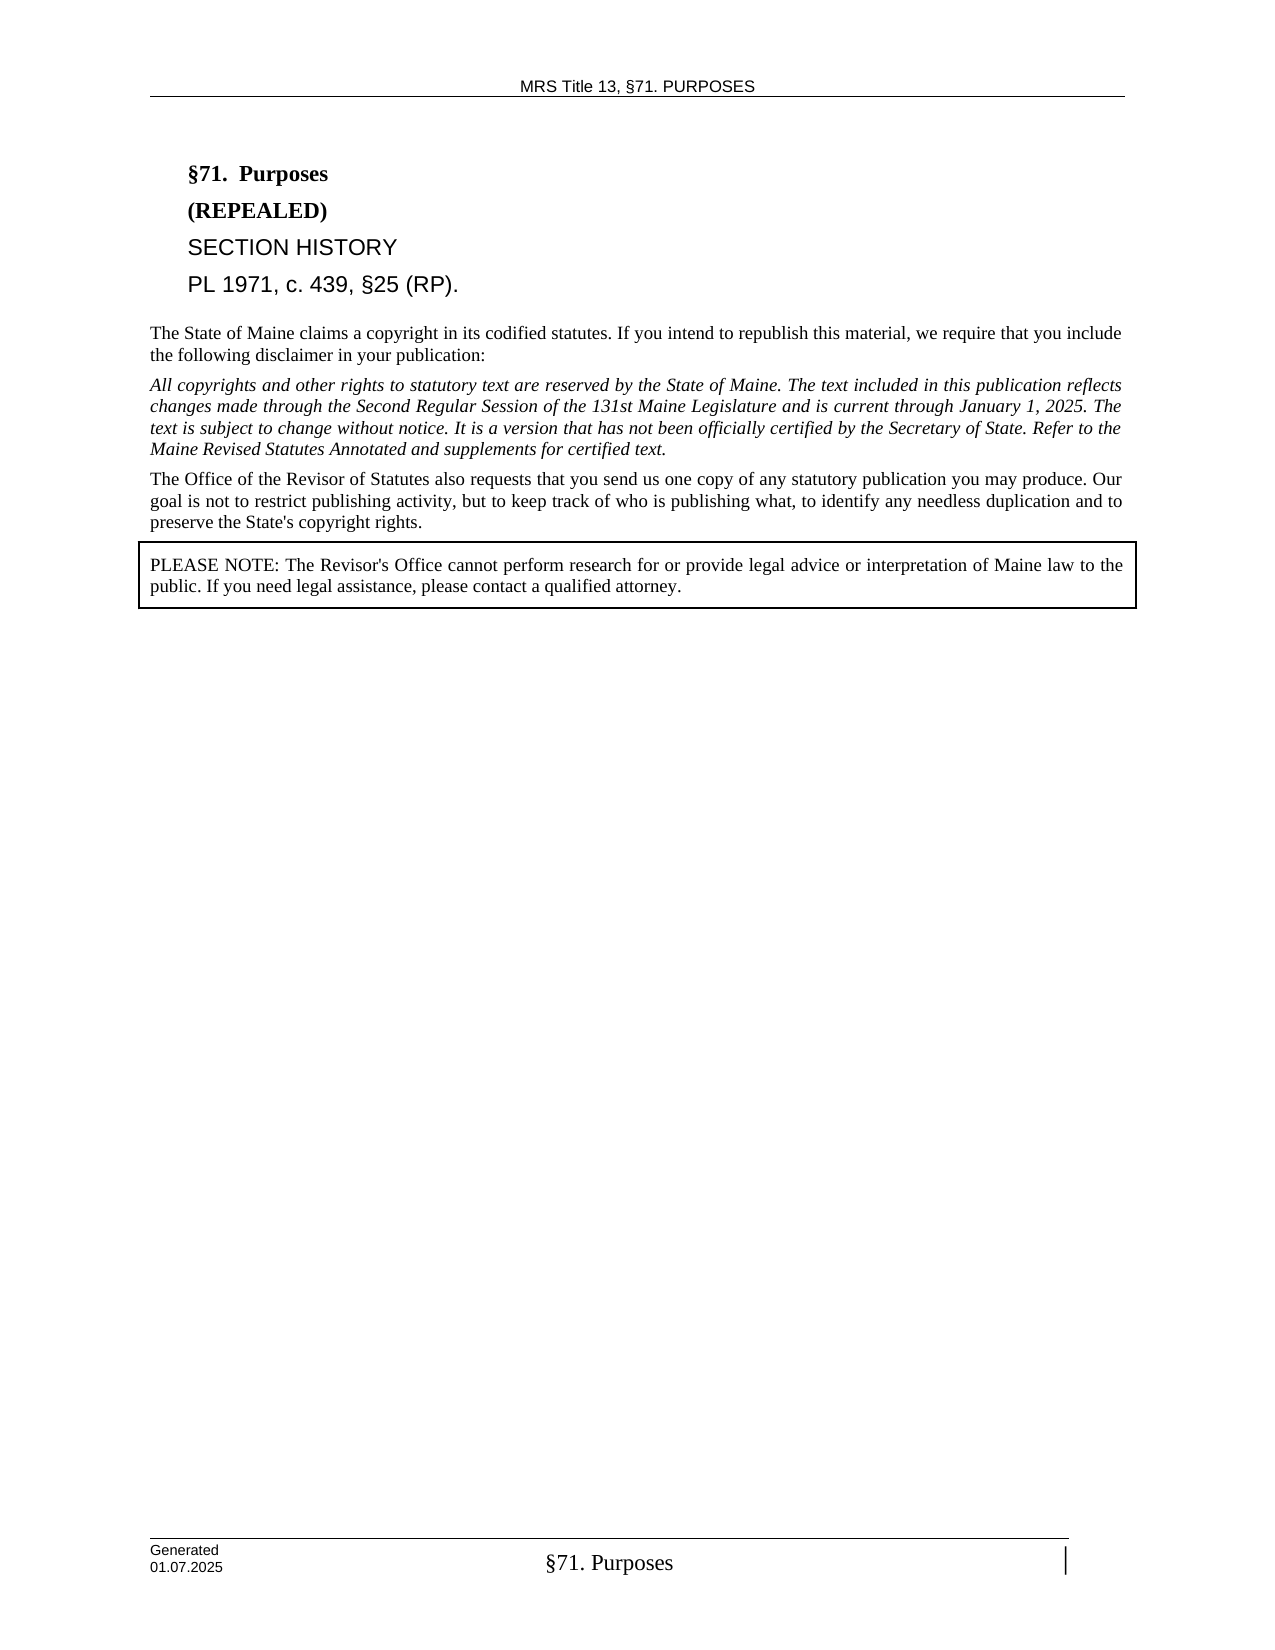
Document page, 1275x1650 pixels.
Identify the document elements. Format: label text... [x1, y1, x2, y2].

text §71. Purposes [187, 160, 1125, 187]
text PLEASE NOTE: The Revisor's Office cannot perform research for or provide legal advice or interpretation of Maine law to the public. If you need legal assistance, please contact a qualified attorney. [140, 543, 1135, 607]
text The State of Maine claims a copyright in its codified statutes. If you intend to republish this material, we require that you include the following disclaimer in your publication: [150, 322, 1125, 365]
text The Office of the Revisor of Statutes also requests that you send us one copy of any statutory publication you may produce. Our goal is not to restrict publishing activity, but to keep track of who is publishing what, to identify any needless duplication and to preserve the State's copyright rights. [150, 468, 1125, 533]
text PL 1971, c. 439, §25 (RP). [187, 271, 1125, 297]
text (REPEALED) [187, 197, 1125, 223]
text SECTION HISTORY [187, 234, 1125, 260]
text All copyrights and other rights to statutory text are reserved by the State of Maine. The text included in this publication reflects changes made through the Second Regular Session of the 131st Maine Legislature and is current through January 1, 2025 . The text is subject to change without notice. It is a version that has not been officially certified by the Secretary of State. Refer to the Maine Revised Statutes Annotated and supplements for certified text. [150, 373, 1125, 460]
